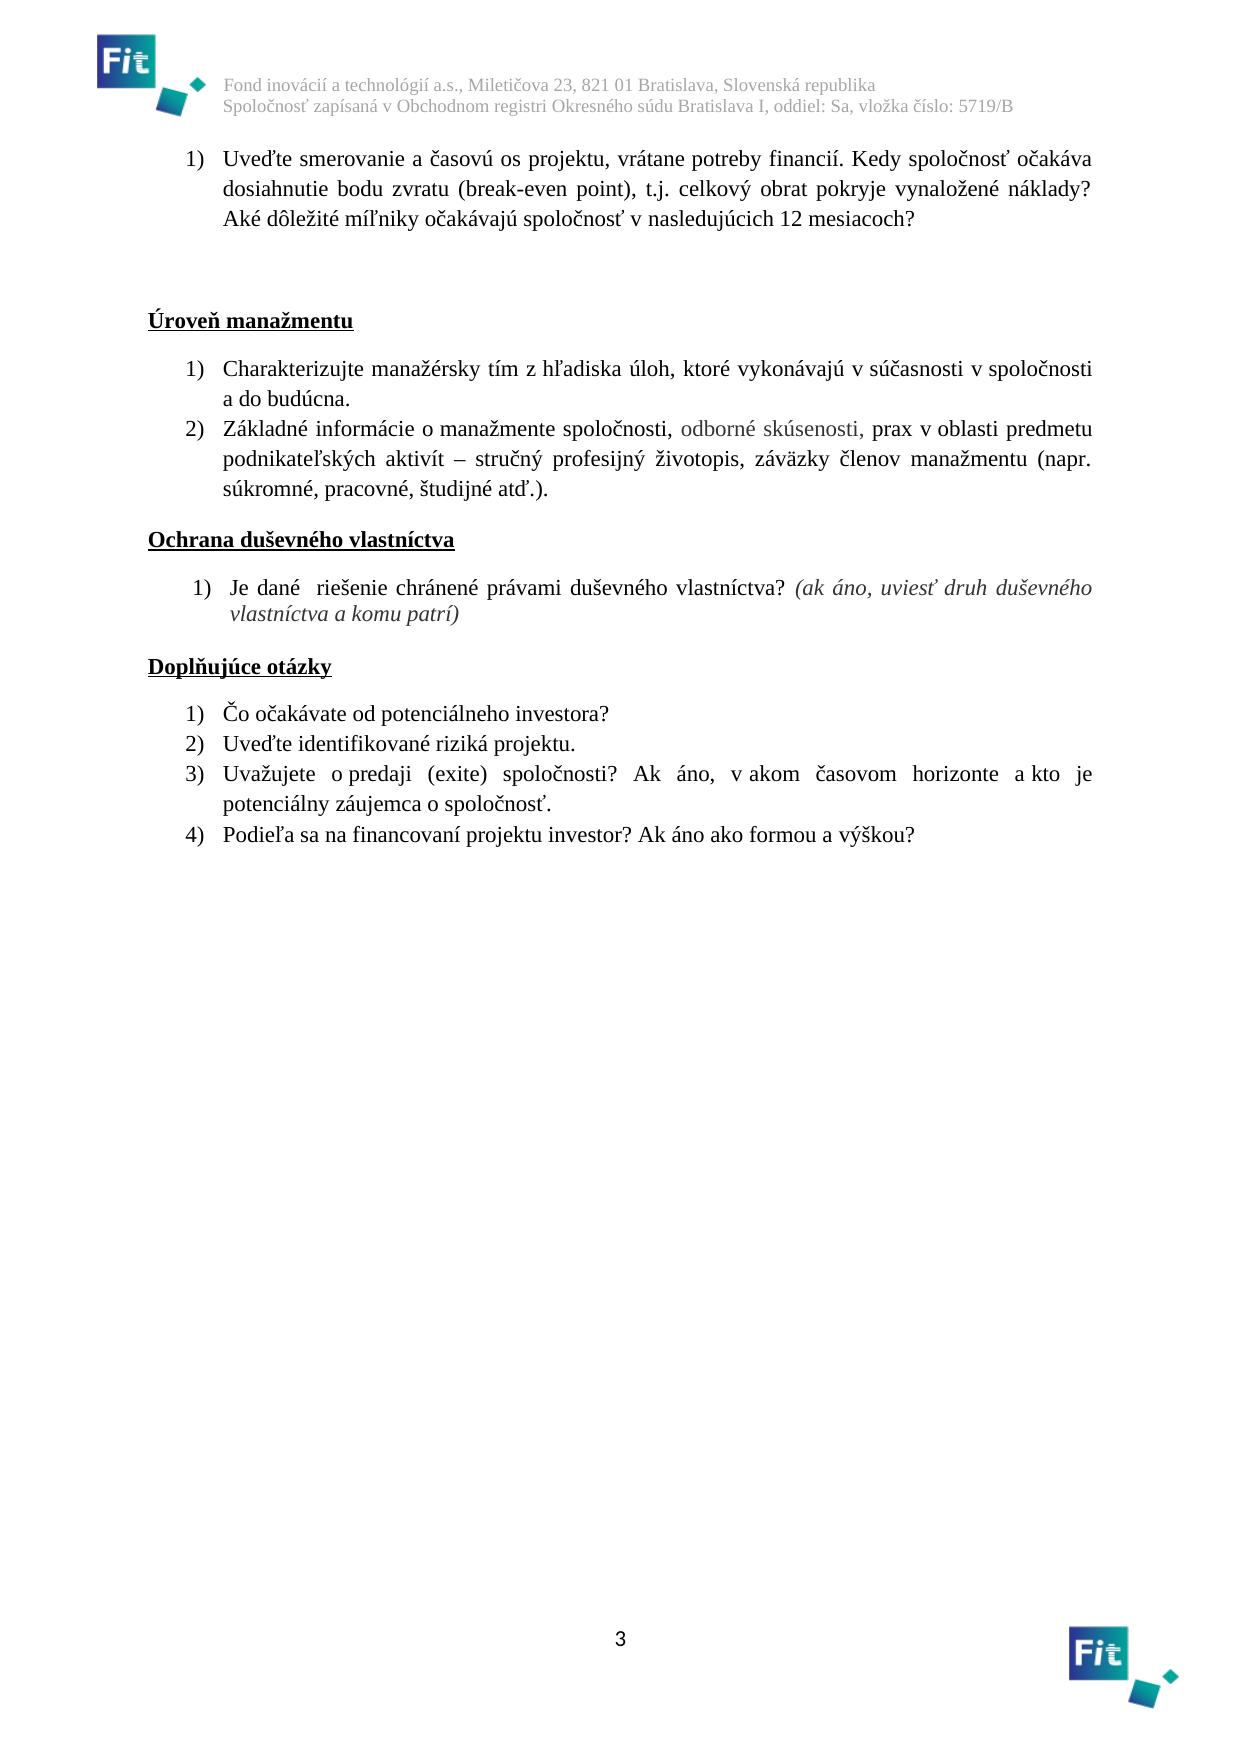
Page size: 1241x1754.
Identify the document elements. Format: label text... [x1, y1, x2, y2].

list Uveďte smerovanie a časovú os projektu, vrátane potreby financií. Kedy spoločnosť očakáva dosiahnutie bodu zvratu (break-even point), t.j. celkový obrat pokryje vynaložené náklady? Aké dôležité míľniky očakávajú spoločnosť v nasledujúcich 12 mesiacoch? [185, 145, 1093, 232]
picture [1067, 1617, 1180, 1719]
list Čo očakávate od potenciálneho investora? [185, 700, 1093, 726]
list Podieľa sa na financovaní projektu investor? Ak áno ako formou a výškou? [185, 821, 1093, 847]
text Ochrana duševného vlastníctva [148, 526, 1093, 553]
list Charakterizujte manažérsky tím z hľadiska úloh, ktoré vykonávajú v súčasnosti v spoločnosti a do budúcna. [185, 354, 1093, 411]
list Uveďte identifikované riziká projektu. [185, 730, 1093, 756]
text Úroveň manažmentu [148, 307, 1093, 334]
text Doplňujúce otázky [148, 653, 1093, 679]
picture [95, 25, 208, 127]
list Uvažujete o predaji (exite) spoločnosti? Ak áno, v akom časovom horizonte a kto je potenciálny záujemca o spoločnosť. [185, 760, 1093, 817]
list Základné informácie o manažmente spoločnosti, odborné skúsenosti, prax v oblasti predmetu podnikateľských aktivít – stručný profesijný životopis, záväzky členov manažmentu (napr. súkromné, pracovné, študijné atď.). [185, 415, 1093, 502]
list Je dané riešenie chránené právami duševného vlastníctva? (ak áno, uviesť druh duševného vlastníctva a komu patrí) [192, 574, 1093, 626]
